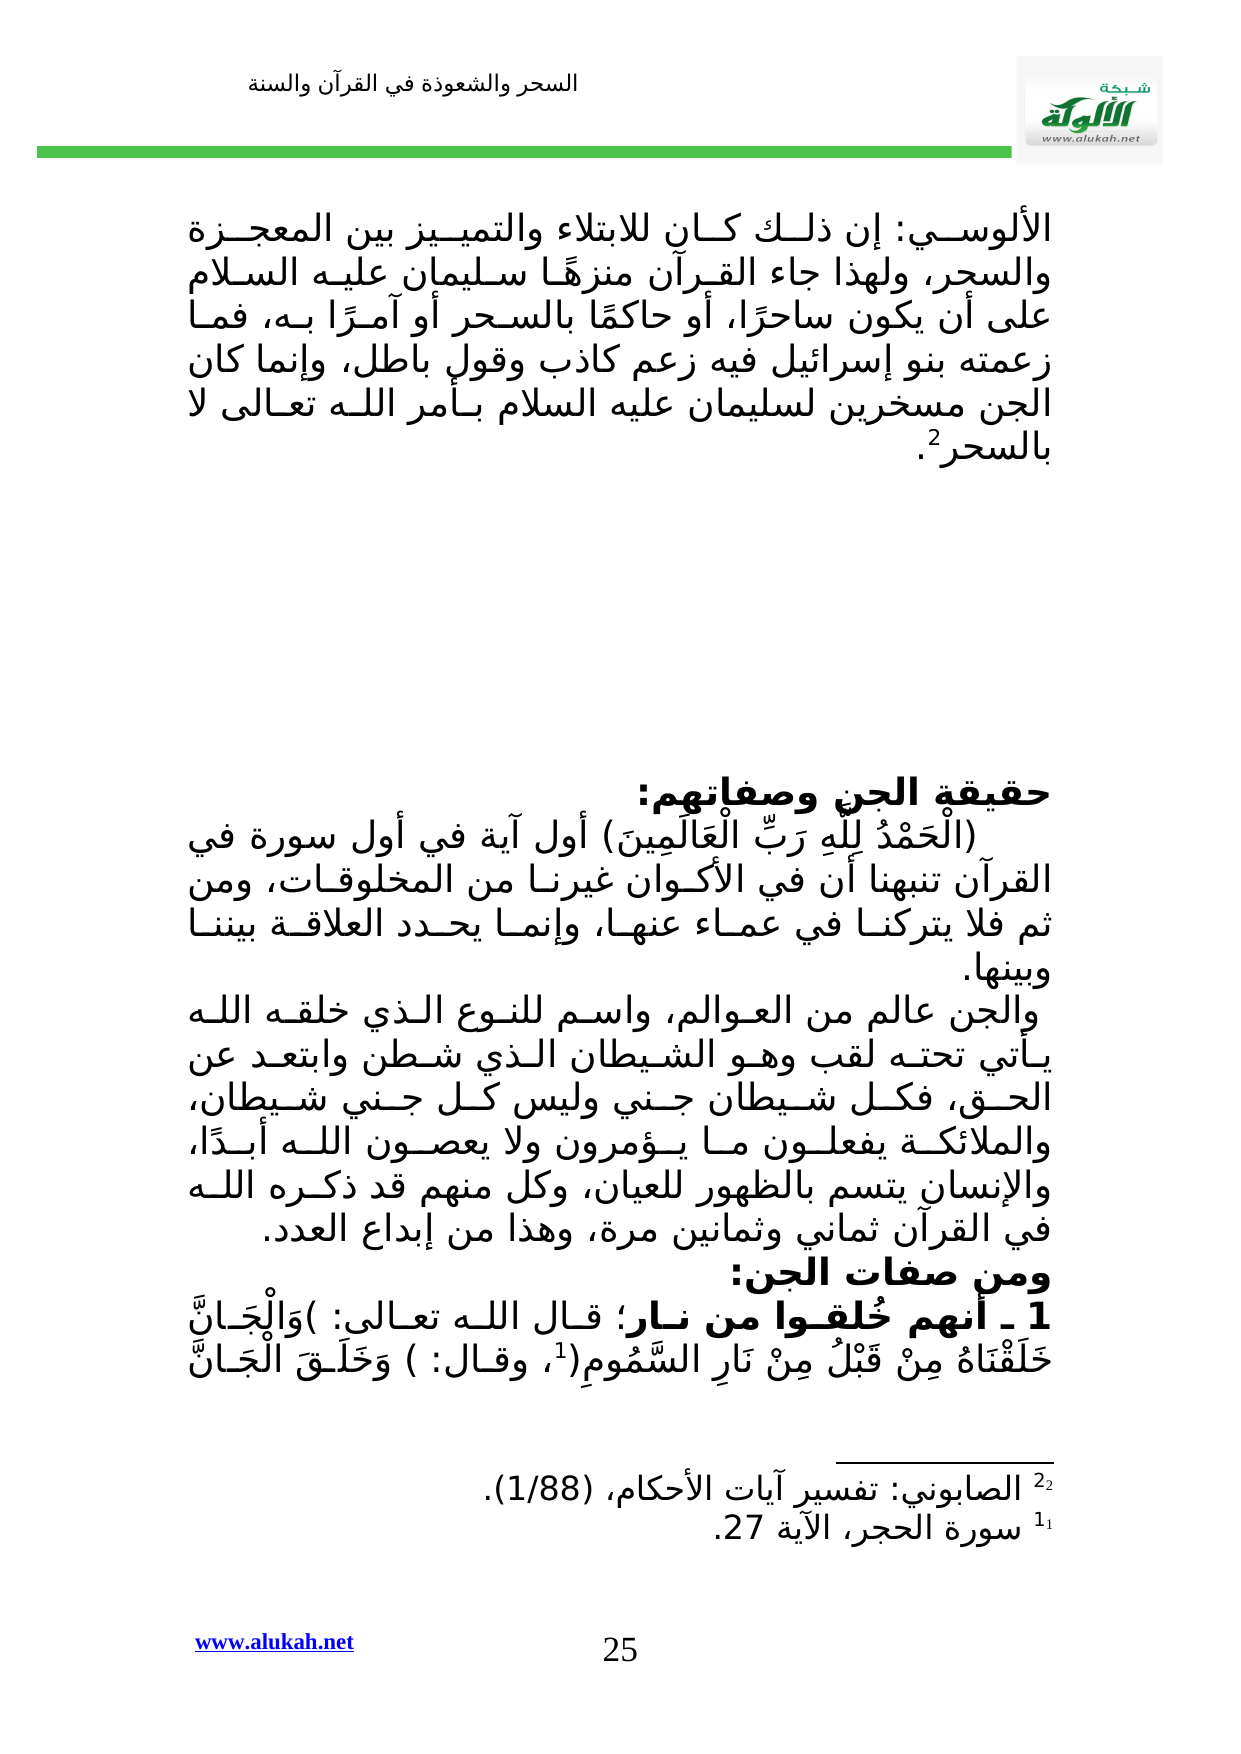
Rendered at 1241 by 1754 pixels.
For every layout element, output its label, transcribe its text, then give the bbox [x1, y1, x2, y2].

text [187, 1294, 1053, 1382]
text (الْحَمْدُ لِلَّهِ رَبِّ الْعَالَمِينَ) أول آية في أول سورة في القرآن تنبهنا أن في الأكوان غيرنا من المخلوقات، ومن ثم فلا يتركنا في عماء عنها، وإنما يحدد العلاقة بيننا وبينها. [187, 814, 1053, 989]
text حقيقة الجن وصفاتهم: [187, 771, 1053, 814]
text ومن صفات الجن: [187, 1251, 1053, 1294]
text والجن عالم من العوالم، واسم للنوع الذي خلقه الله يأتي تحته لقب وهو الشيطان الذي شطن وابتعد عن الحق، فكل شيطان جني وليس كل جني شيطان، والملائكة يفعلون ما يؤمرون ولا يعصون الله أبدًا، والإنسان يتسم بالظهور للعيان، وكل منهم قد ذكره الله في القرآن ثماني وثمانين مرة، وهذا من إبداع العدد. [187, 989, 1053, 1251]
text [187, 207, 1053, 469]
